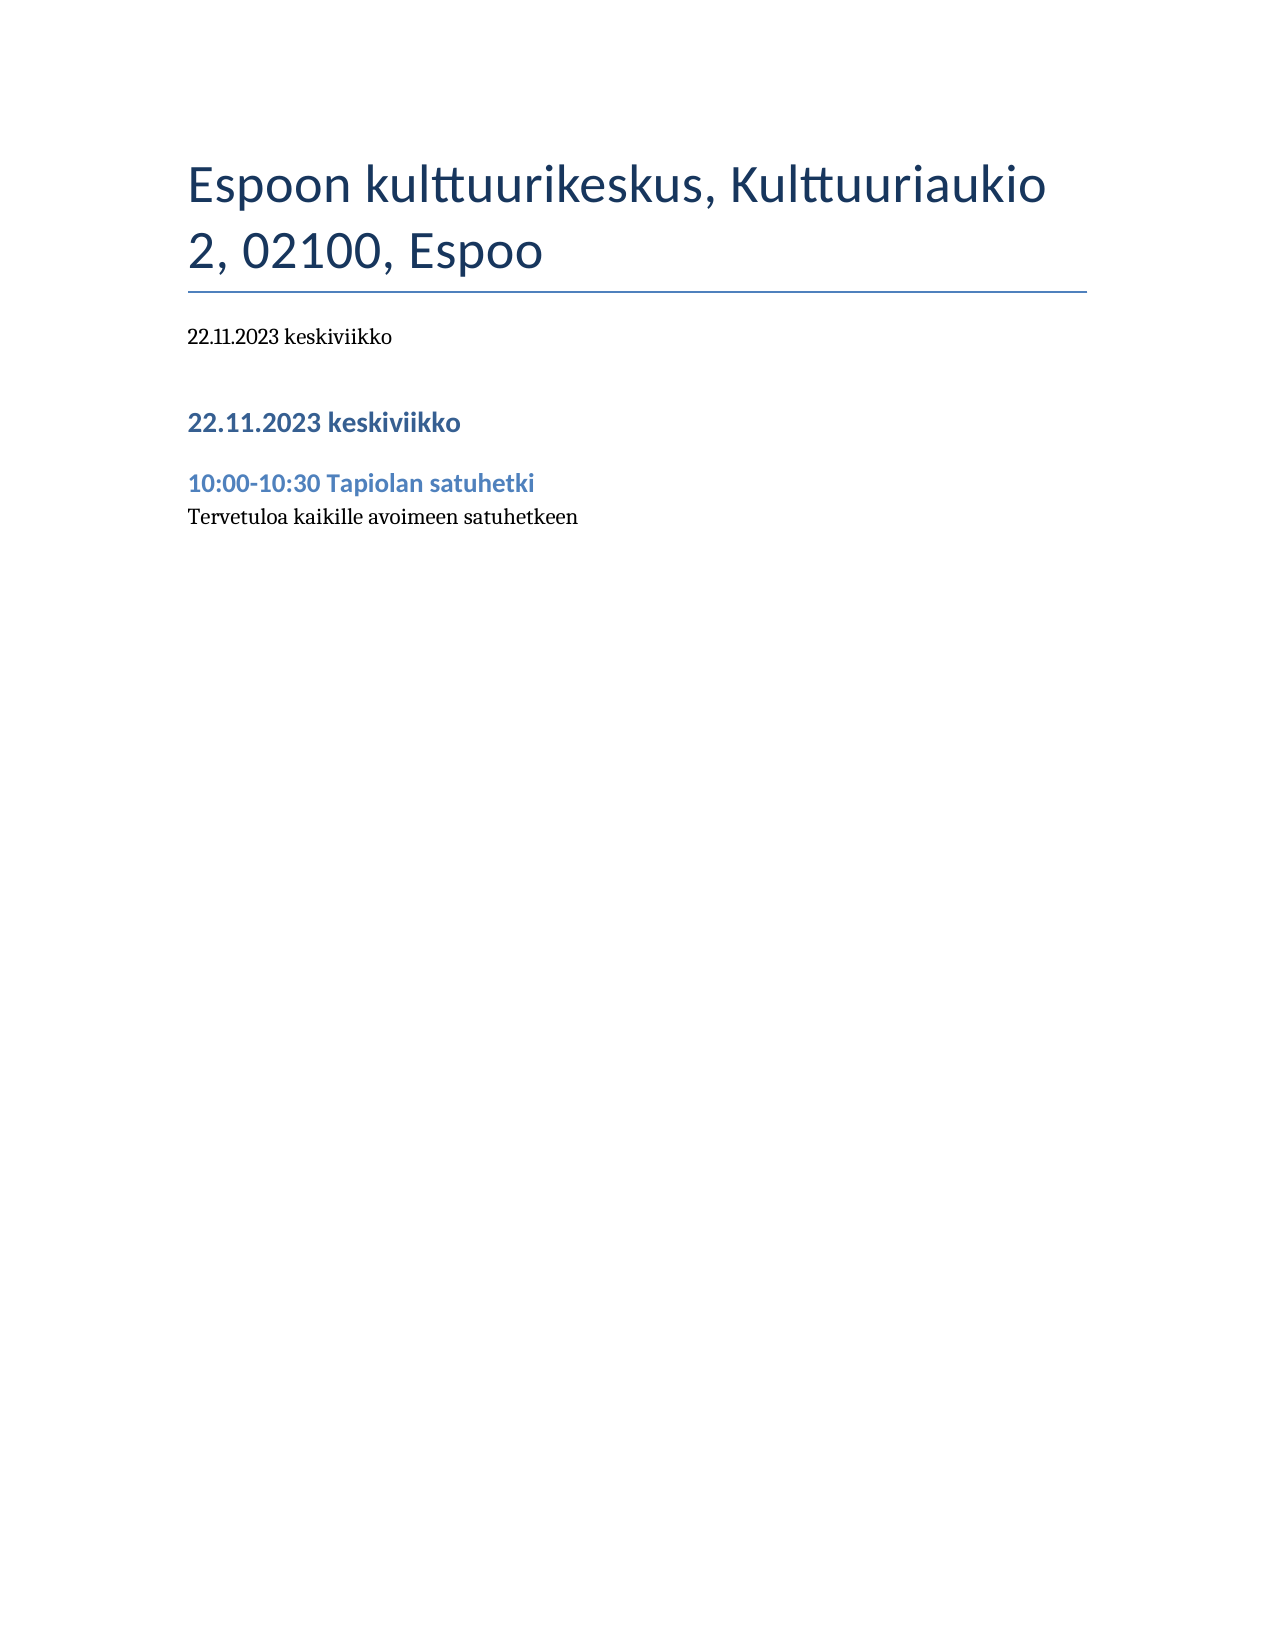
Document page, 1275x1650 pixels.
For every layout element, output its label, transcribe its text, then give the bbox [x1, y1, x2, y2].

text 22.11.2023 keskiviikko [187, 324, 1087, 350]
title Espoon kulttuurikeskus, Kulttuuriaukio 2, 02100, Espoo [187, 150, 1087, 293]
text Tervetuloa kaikille avoimeen satuhetkeen [187, 504, 1087, 530]
subtitle 10:00-10:30 Tapiolan satuhetki [187, 466, 1087, 499]
subtitle 22.11.2023 keskiviikko [187, 404, 1087, 440]
